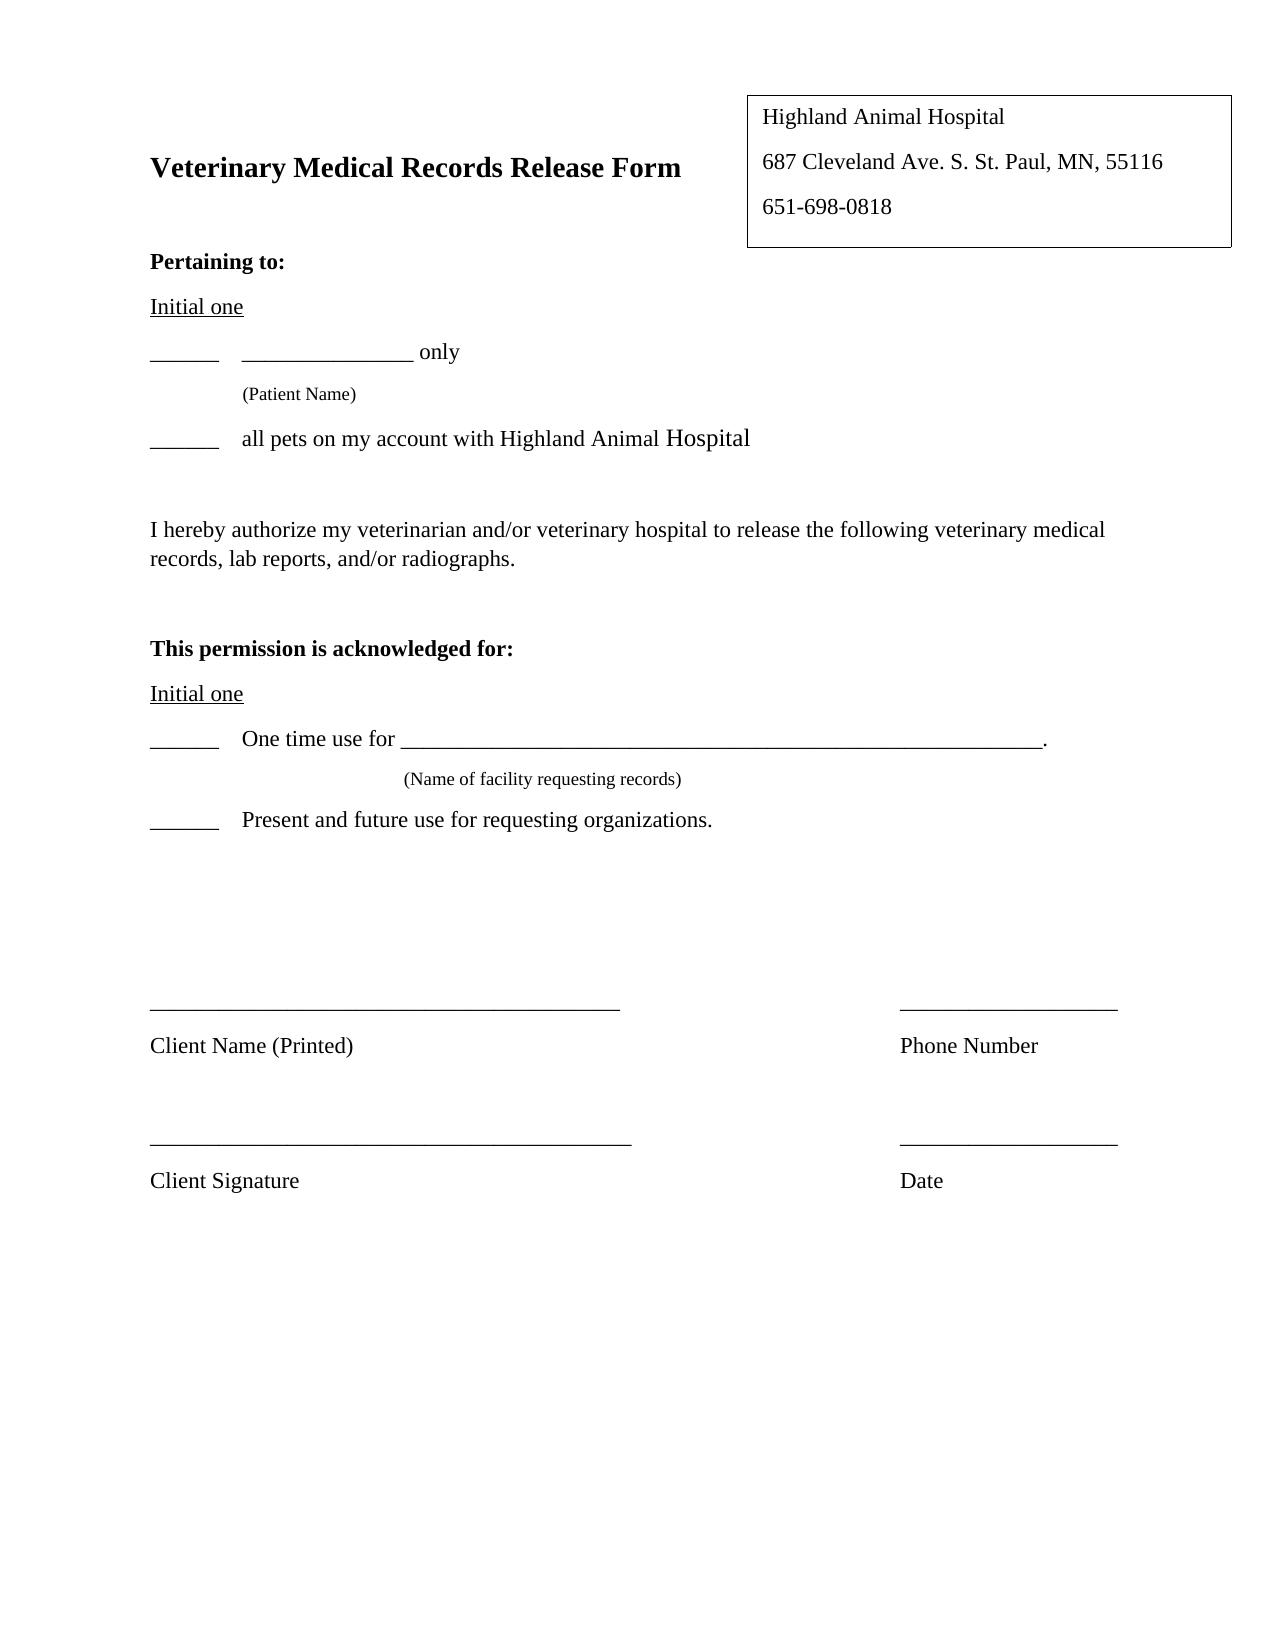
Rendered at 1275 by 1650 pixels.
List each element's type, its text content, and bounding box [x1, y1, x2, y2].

text Initial one [150, 680, 1125, 706]
text Initial one [150, 293, 1125, 319]
text I hereby authorize my veterinarian and/or veterinary hospital to release the following veterinary medical records, lab reports, and/or radiographs. [150, 516, 1125, 571]
text Client Signature Date [150, 1167, 1125, 1194]
text ______ _______________ only [150, 338, 1125, 364]
text Client Name (Printed) Phone Number [150, 1032, 1125, 1058]
text (Patient Name) [150, 383, 1125, 405]
text (Name of facility requesting records) [150, 768, 1125, 790]
text ______ One time use for ________________________________________________________. [150, 725, 1125, 752]
text __________________________________________ ___________________ [150, 1122, 1125, 1148]
text Veterinary Medical Records Release Form [150, 150, 747, 183]
text This permission is acknowledged for: [150, 635, 1125, 661]
text _________________________________________ ___________________ [150, 987, 1125, 1013]
text ______ Present and future use for requesting organizations. [150, 806, 1125, 833]
text ______ all pets on my account with Highland Animal Hospital [150, 423, 1125, 452]
text Pertaining to: [150, 248, 1125, 274]
